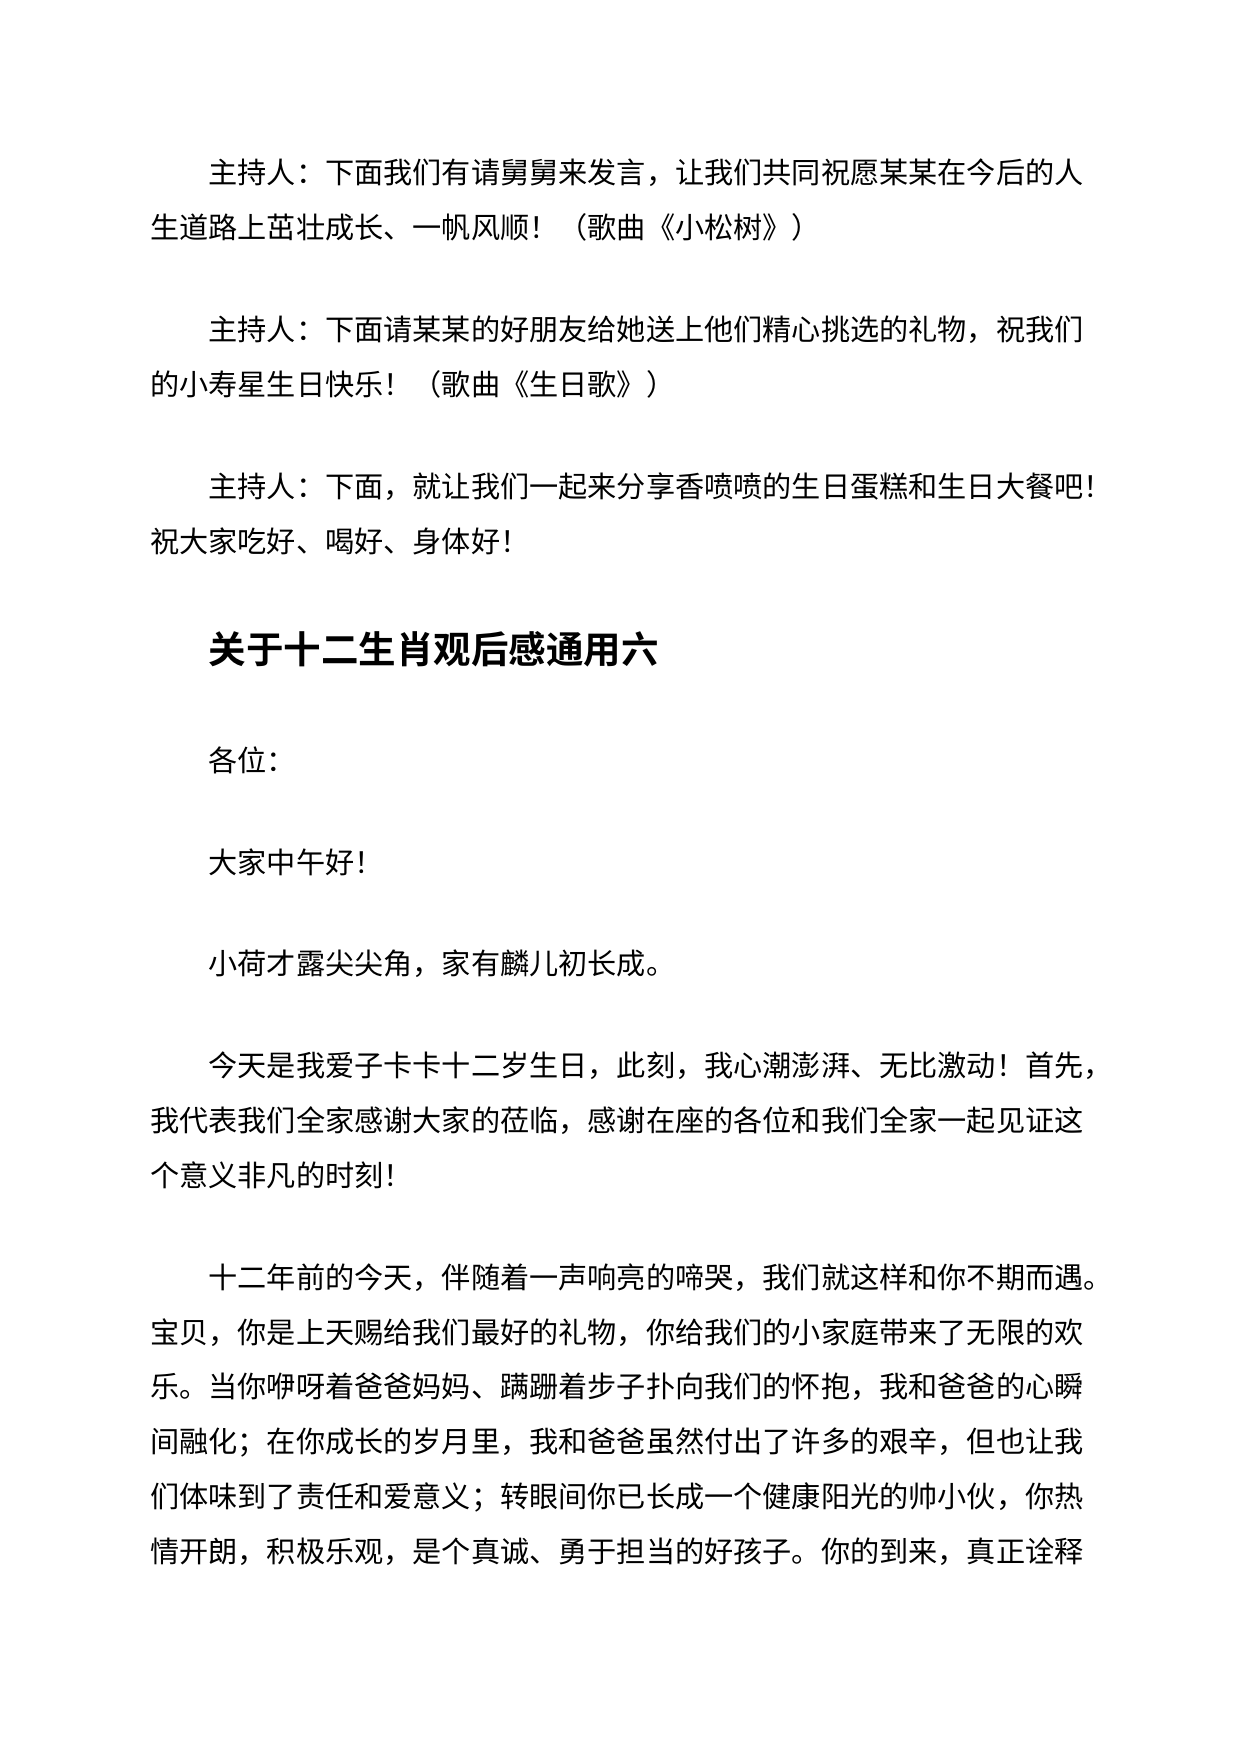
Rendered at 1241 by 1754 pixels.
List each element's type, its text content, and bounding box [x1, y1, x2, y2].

text 今天是我爱子卡卡十二岁生日，此刻，我心潮澎湃、无比激动！首先，我代表我们全家感谢大家的莅临，感谢在座的各位和我们全家一起见证这个意义非凡的时刻！ [150, 1043, 1090, 1195]
text 大家中午好！ [150, 839, 1090, 881]
text 主持人：下面，就让我们一起来分享香喷喷的生日蛋糕和生日大餐吧！祝大家吃好、喝好、身体好！ [150, 463, 1090, 561]
text 关于十二生肖观后感通用六 [150, 620, 1090, 674]
text 主持人：下面我们有请舅舅来发言，让我们共同祝愿某某在今后的人生道路上茁壮成长、一帆风顺！（歌曲《小松树》） [150, 150, 1090, 247]
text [150, 1254, 1090, 1571]
text 主持人：下面请某某的好朋友给她送上他们精心挑选的礼物，祝我们的小寿星生日快乐！（歌曲《生日歌》） [150, 307, 1090, 404]
text 小荷才露尖尖角，家有麟儿初长成。 [150, 941, 1090, 983]
text 各位： [150, 737, 1090, 780]
